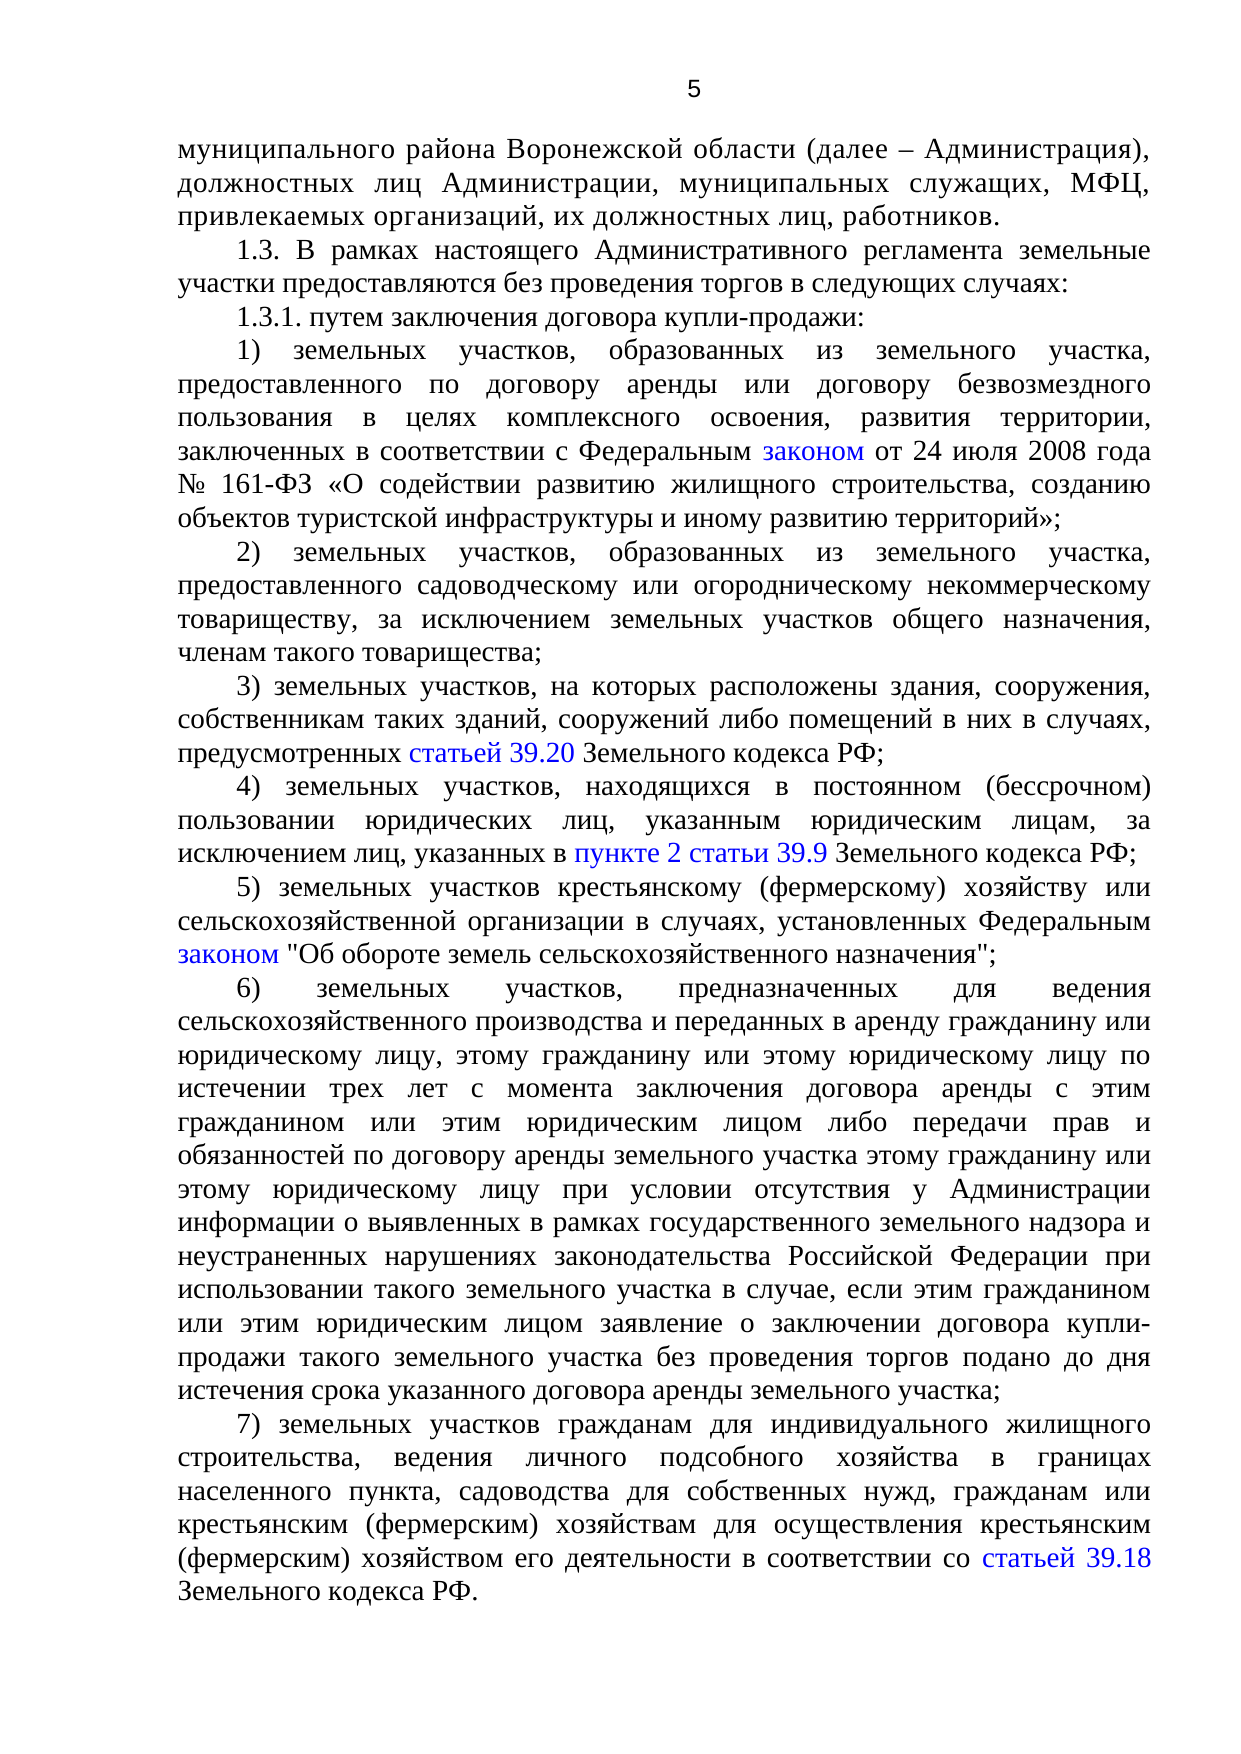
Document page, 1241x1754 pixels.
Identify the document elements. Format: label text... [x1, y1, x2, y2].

text 5) земельных участков крестьянскому (фермерскому) хозяйству или сельскохозяйственной организации в случаях, установленных Федеральным законом "Об обороте земель сельскохозяйственного назначения"; [177, 869, 1152, 970]
text 4) земельных участков, находящихся в постоянном (бессрочном) пользовании юридических лиц, указанным юридическим лицам, за исключением лиц, указанных в пункте 2 статьи 39.9 Земельного кодекса РФ; [177, 768, 1152, 869]
text 2) земельных участков, образованных из земельного участка, предоставленного садоводческому или огородническому некоммерческому товариществу, за исключением земельных участков общего назначения, членам такого товарищества; [177, 534, 1152, 668]
text 7) земельных участков гражданам для индивидуального жилищного строительства, ведения личного подсобного хозяйства в границах населенного пункта, садоводства для собственных нужд, гражданам или крестьянским (фермерским) хозяйствам для осуществления крестьянским (фермерским) хозяйством его деятельности в соответствии со статьей 39.18 Земельного кодекса РФ. [177, 1406, 1152, 1607]
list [177, 131, 1152, 232]
text 3) земельных участков, на которых расположены здания, сооружения, собственникам таких зданий, сооружений либо помещений в них в случаях, предусмотренных статьей 39.20 Земельного кодекса РФ; [177, 668, 1152, 768]
text 6) земельных участков, предназначенных для ведения сельскохозяйственного производства и переданных в аренду гражданину или юридическому лицу, этому гражданину или этому юридическому лицу по истечении трех лет с момента заключения договора аренды с этим гражданином или этим юридическим лицом либо передачи прав и обязанностей по договору аренды земельного участка этому гражданину или этому юридическому лицу при условии отсутствия у Администрации информации о выявленных в рамках государственного земельного надзора и неустраненных нарушениях законодательства Российской Федерации при использовании такого земельного участка в случае, если этим гражданином или этим юридическим лицом заявление о заключении договора купли-продажи такого земельного участка без проведения торгов подано до дня истечения срока указанного договора аренды земельного участка; [177, 970, 1152, 1406]
text 1.3.1. путем заключения договора купли-продажи: [177, 299, 1152, 332]
text 1.3. В рамках настоящего Административного регламента земельные участки предоставляются без проведения торгов в следующих случаях: [177, 232, 1152, 299]
text 1) земельных участков, образованных из земельного участка, предоставленного по договору аренды или договору безвозмездного пользования в целях комплексного освоения, развития территории, заключенных в соответствии с Федеральным законом от 24 июля 2008 года № 161-ФЗ «О содействии развитию жилищного строительства, созданию объектов туристской инфраструктуры и иному развитию территорий»; [177, 332, 1152, 534]
